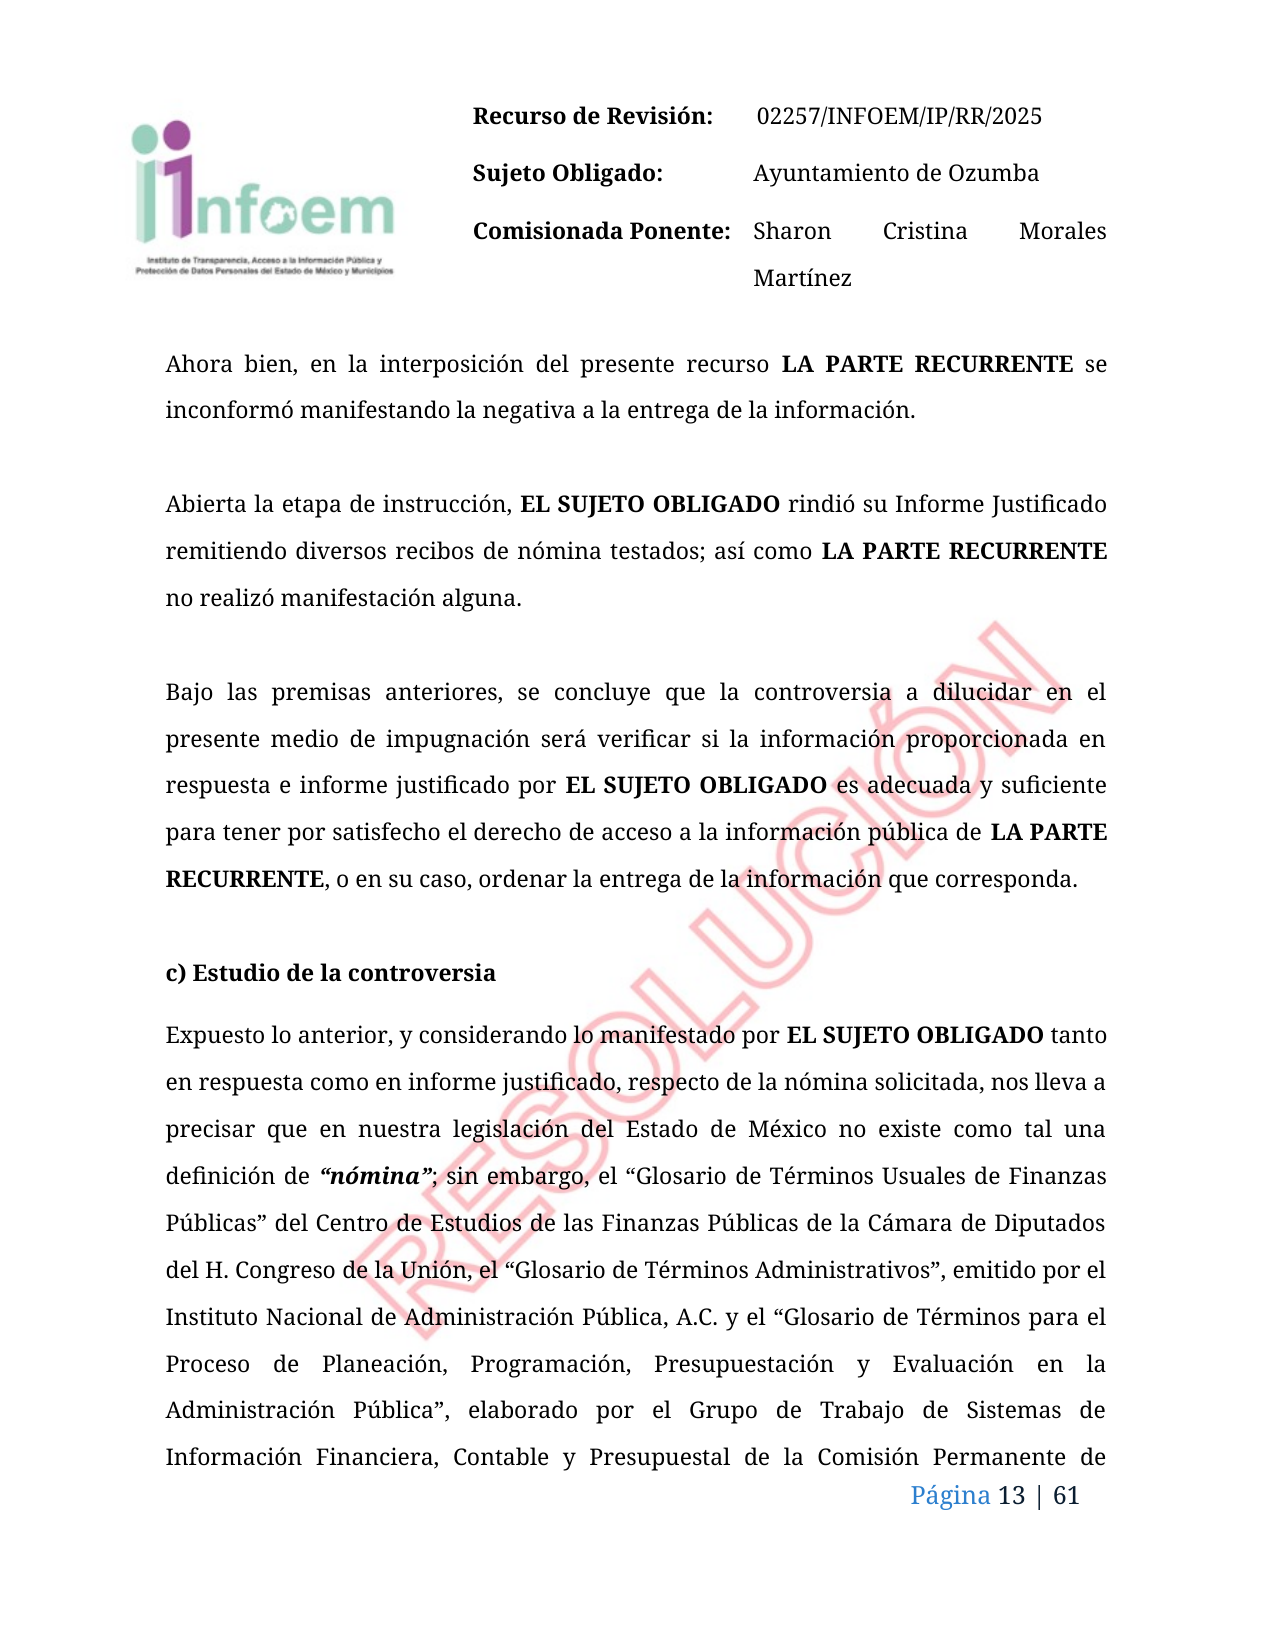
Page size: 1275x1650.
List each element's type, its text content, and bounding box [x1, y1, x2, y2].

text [165, 1019, 1107, 1472]
text Bajo las premisas anteriores, se concluye que la controversia a dilucidar en el presente medio de impugnación será verificar si la información proporcionada en respuesta e informe justificado por EL SUJETO OBLIGADO es adecuada y suficiente para tener por satisfecho el derecho de acceso a la información pública de LA PARTE RECURRENTE, o en su caso, ordenar la entrega de la información que corresponda. [165, 676, 1107, 894]
picture [2, 55, 1275, 1650]
text Ahora bien, en la interposición del presente recurso LA PARTE RECURRENTE se inconformó manifestando la negativa a la entrega de la información. [165, 347, 1107, 426]
text Abierta la etapa de instrucción, EL SUJETO OBLIGADO rindió su Informe Justificado remitiendo diversos recibos de nómina testados; así como LA PARTE RECURRENTE no realizó manifestación alguna. [165, 488, 1107, 613]
subtitle c) Estudio de la controversia [165, 957, 1107, 988]
